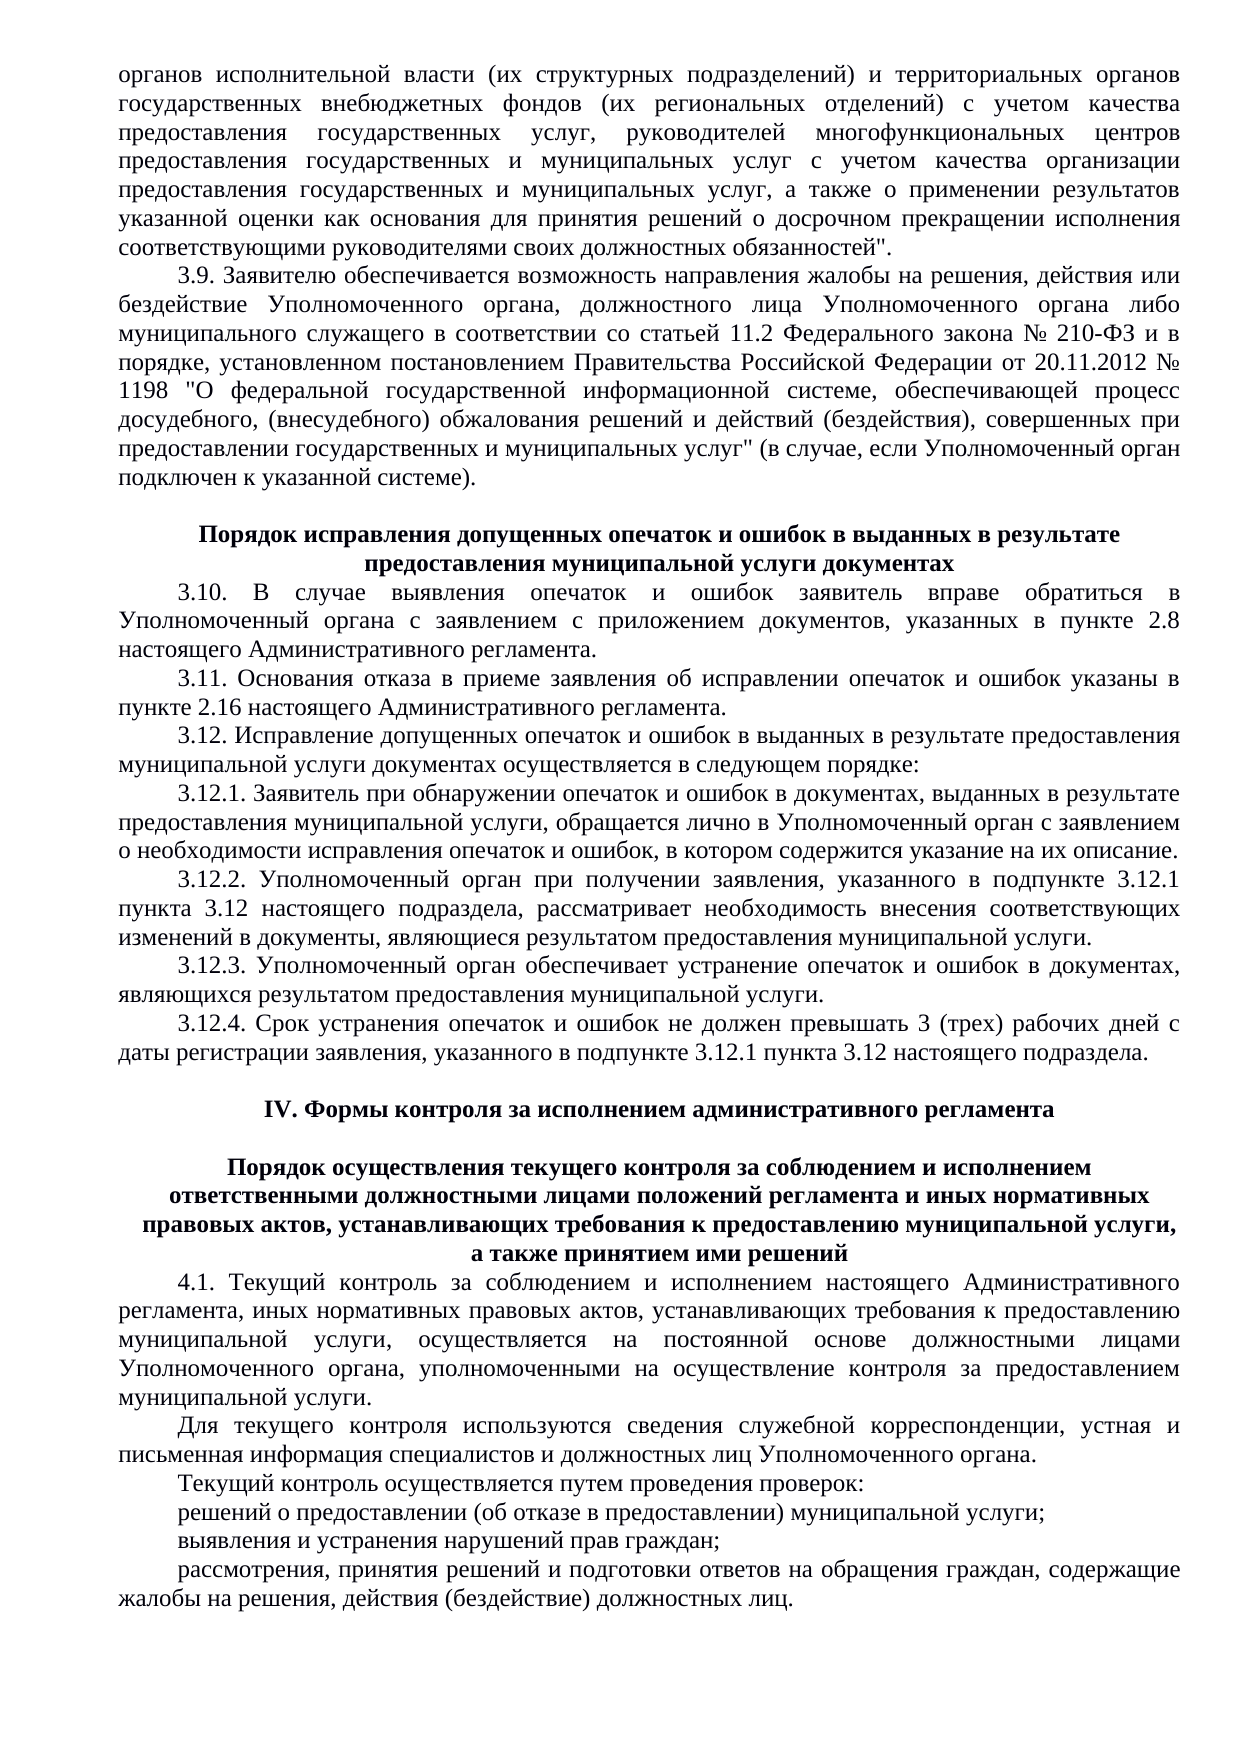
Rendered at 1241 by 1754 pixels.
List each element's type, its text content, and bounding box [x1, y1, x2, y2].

text 3.11. Основания отказа в приеме заявления об исправлении опечаток и ошибок указаны в пункте 2.16 настоящего Административного регламента. [118, 663, 1181, 720]
subtitle Порядок исправления допущенных опечаток и ошибок в выданных в результате предоставления муниципальной услуги документах [138, 519, 1181, 577]
subtitle Порядок осуществления текущего контроля за соблюдением и исполнением ответственными должностными лицами положений регламента и иных нормативных правовых актов, устанавливающих требования к предоставлению муниципальной услуги, а также принятием ими решений [138, 1152, 1181, 1267]
text 3.9. Заявителю обеспечивается возможность направления жалобы на решения, действия или бездействие Уполномоченного органа, должностного лица Уполномоченного органа либо муниципального служащего в соответствии со статьей 11.2 Федерального закона № 210-ФЗ и в порядке, установленном постановлением Правительства Российской Федерации от 20.11.2012 № 1198 "О федеральной государственной информационной системе, обеспечивающей процесс досудебного, (внесудебного) обжалования решений и действий (бездействия), совершенных при предоставлении государственных и муниципальных услуг" (в случае, если Уполномоченный орган подключен к указанной системе). [118, 260, 1181, 490]
text 3.12. Исправление допущенных опечаток и ошибок в выданных в результате предоставления муниципальной услуги документах осуществляется в следующем порядке: [118, 720, 1181, 778]
text Для текущего контроля используются сведения служебной корреспонденции, устная и письменная информация специалистов и должностных лиц Уполномоченного органа. [118, 1410, 1181, 1468]
text 4.1. Текущий контроль за соблюдением и исполнением настоящего Административного регламента, иных нормативных правовых актов, устанавливающих требования к предоставлению муниципальной услуги, осуществляется на постоянной основе должностными лицами Уполномоченного органа, уполномоченными на осуществление контроля за предоставлением муниципальной услуги. [118, 1267, 1181, 1410]
text решений о предоставлении (об отказе в предоставлении) муниципальной услуги; [118, 1497, 1181, 1525]
text 3.12.3. Уполномоченный орган обеспечивает устранение опечаток и ошибок в документах, являющихся результатом предоставления муниципальной услуги. [118, 950, 1181, 1008]
text 3.12.2. Уполномоченный орган при получении заявления, указанного в подпункте 3.12.1 пункта 3.12 настоящего подраздела, рассматривает необходимость внесения соответствующих изменений в документы, являющиеся результатом предоставления муниципальной услуги. [118, 864, 1181, 950]
text 3.10. В случае выявления опечаток и ошибок заявитель вправе обратиться в Уполномоченный органа с заявлением с приложением документов, указанных в пункте 2.8 настоящего Административного регламента. [118, 577, 1181, 663]
text Текущий контроль осуществляется путем проведения проверок: [118, 1468, 1181, 1497]
subtitle IV. Формы контроля за исполнением административного регламента [138, 1094, 1181, 1123]
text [118, 59, 1181, 260]
text 3.12.4. Срок устранения опечаток и ошибок не должен превышать 3 (трех) рабочих дней с даты регистрации заявления, указанного в подпункте 3.12.1 пункта 3.12 настоящего подраздела. [118, 1008, 1181, 1065]
text выявления и устранения нарушений прав граждан; [118, 1525, 1181, 1554]
text рассмотрения, принятия решений и подготовки ответов на обращения граждан, содержащие жалобы на решения, действия (бездействие) должностных лиц. [118, 1554, 1181, 1612]
text 3.12.1. Заявитель при обнаружении опечаток и ошибок в документах, выданных в результате предоставления муниципальной услуги, обращается лично в Уполномоченный орган с заявлением о необходимости исправления опечаток и ошибок, в котором содержится указание на их описание. [118, 778, 1181, 864]
